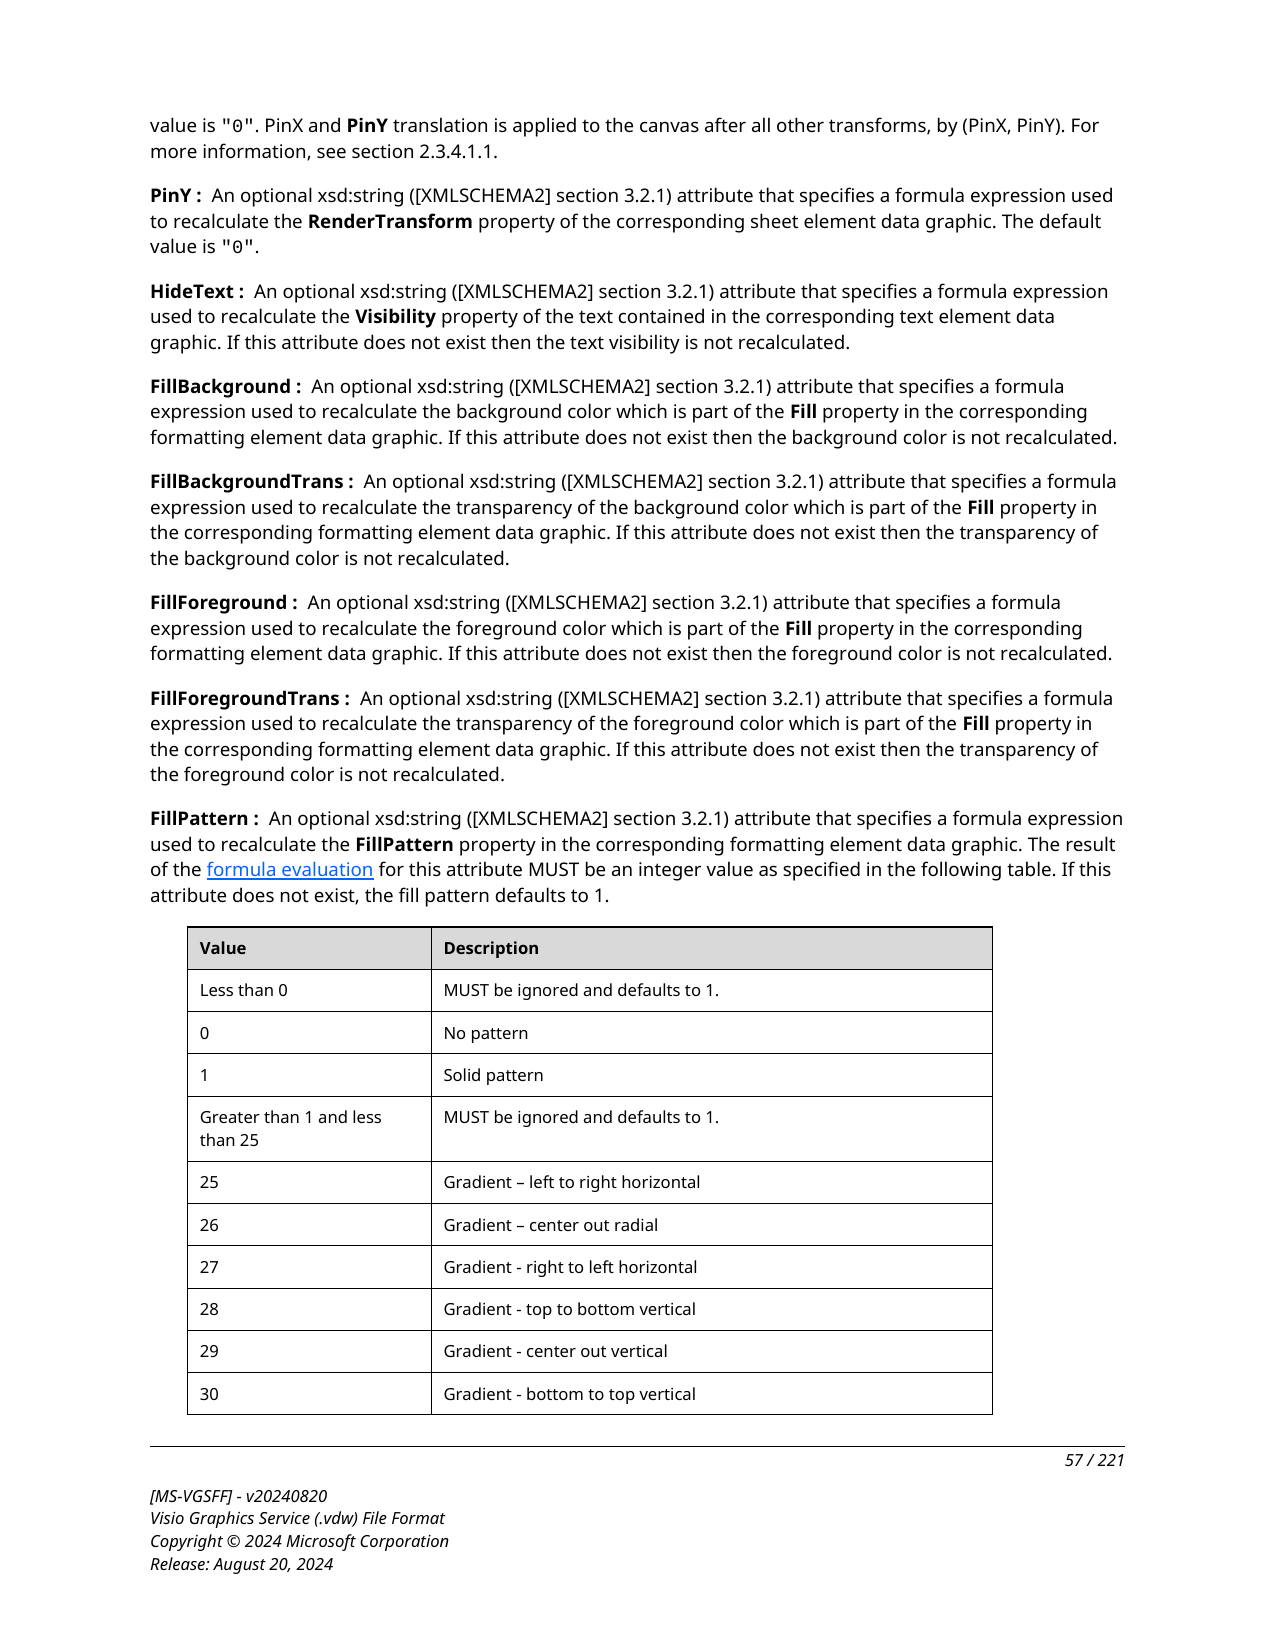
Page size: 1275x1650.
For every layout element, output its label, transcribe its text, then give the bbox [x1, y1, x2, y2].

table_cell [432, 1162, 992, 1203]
text FillBackgroundTrans : An optional xsd:string ([XMLSCHEMA2] section 3.2.1) attribute that specifies a formula expression used to recalculate the transparency of the background color which is part of the Fill property in the corresponding formatting element data graphic. If this attribute does not exist then the transparency of the background color is not recalculated. [150, 469, 1125, 571]
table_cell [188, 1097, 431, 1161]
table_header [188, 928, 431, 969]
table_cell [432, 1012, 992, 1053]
text FillPattern : An optional xsd:string ([XMLSCHEMA2] section 3.2.1) attribute that specifies a formula expression used to recalculate the FillPattern property in the corresponding formatting element data graphic. The result of the formula evaluation for this attribute MUST be an integer value as specified in the following table. If this attribute does not exist, the fill pattern defaults to 1. [150, 806, 1125, 908]
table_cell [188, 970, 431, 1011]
text PinY : An optional xsd:string ([XMLSCHEMA2] section 3.2.1) attribute that specifies a formula expression used to recalculate the RenderTransform property of the corresponding sheet element data graphic. The default value is "0". [150, 182, 1125, 259]
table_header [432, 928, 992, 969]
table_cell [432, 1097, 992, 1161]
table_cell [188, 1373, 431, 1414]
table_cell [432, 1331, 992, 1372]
text FillForeground : An optional xsd:string ([XMLSCHEMA2] section 3.2.1) attribute that specifies a formula expression used to recalculate the foreground color which is part of the Fill property in the corresponding formatting element data graphic. If this attribute does not exist then the foreground color is not recalculated. [150, 589, 1125, 666]
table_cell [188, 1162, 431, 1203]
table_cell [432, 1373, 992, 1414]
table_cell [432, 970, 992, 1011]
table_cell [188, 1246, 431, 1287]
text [150, 112, 1125, 164]
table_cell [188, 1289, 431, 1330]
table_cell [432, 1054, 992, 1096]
text FillBackground : An optional xsd:string ([XMLSCHEMA2] section 3.2.1) attribute that specifies a formula expression used to recalculate the background color which is part of the Fill property in the corresponding formatting element data graphic. If this attribute does not exist then the background color is not recalculated. [150, 373, 1125, 450]
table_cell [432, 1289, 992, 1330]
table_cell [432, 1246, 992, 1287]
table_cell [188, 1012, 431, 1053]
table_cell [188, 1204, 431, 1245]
text HideText : An optional xsd:string ([XMLSCHEMA2] section 3.2.1) attribute that specifies a formula expression used to recalculate the Visibility property of the text contained in the corresponding text element data graphic. If this attribute does not exist then the text visibility is not recalculated. [150, 278, 1125, 354]
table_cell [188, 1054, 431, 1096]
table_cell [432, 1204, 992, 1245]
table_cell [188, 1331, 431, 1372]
text FillForegroundTrans : An optional xsd:string ([XMLSCHEMA2] section 3.2.1) attribute that specifies a formula expression used to recalculate the transparency of the foreground color which is part of the Fill property in the corresponding formatting element data graphic. If this attribute does not exist then the transparency of the foreground color is not recalculated. [150, 685, 1125, 787]
